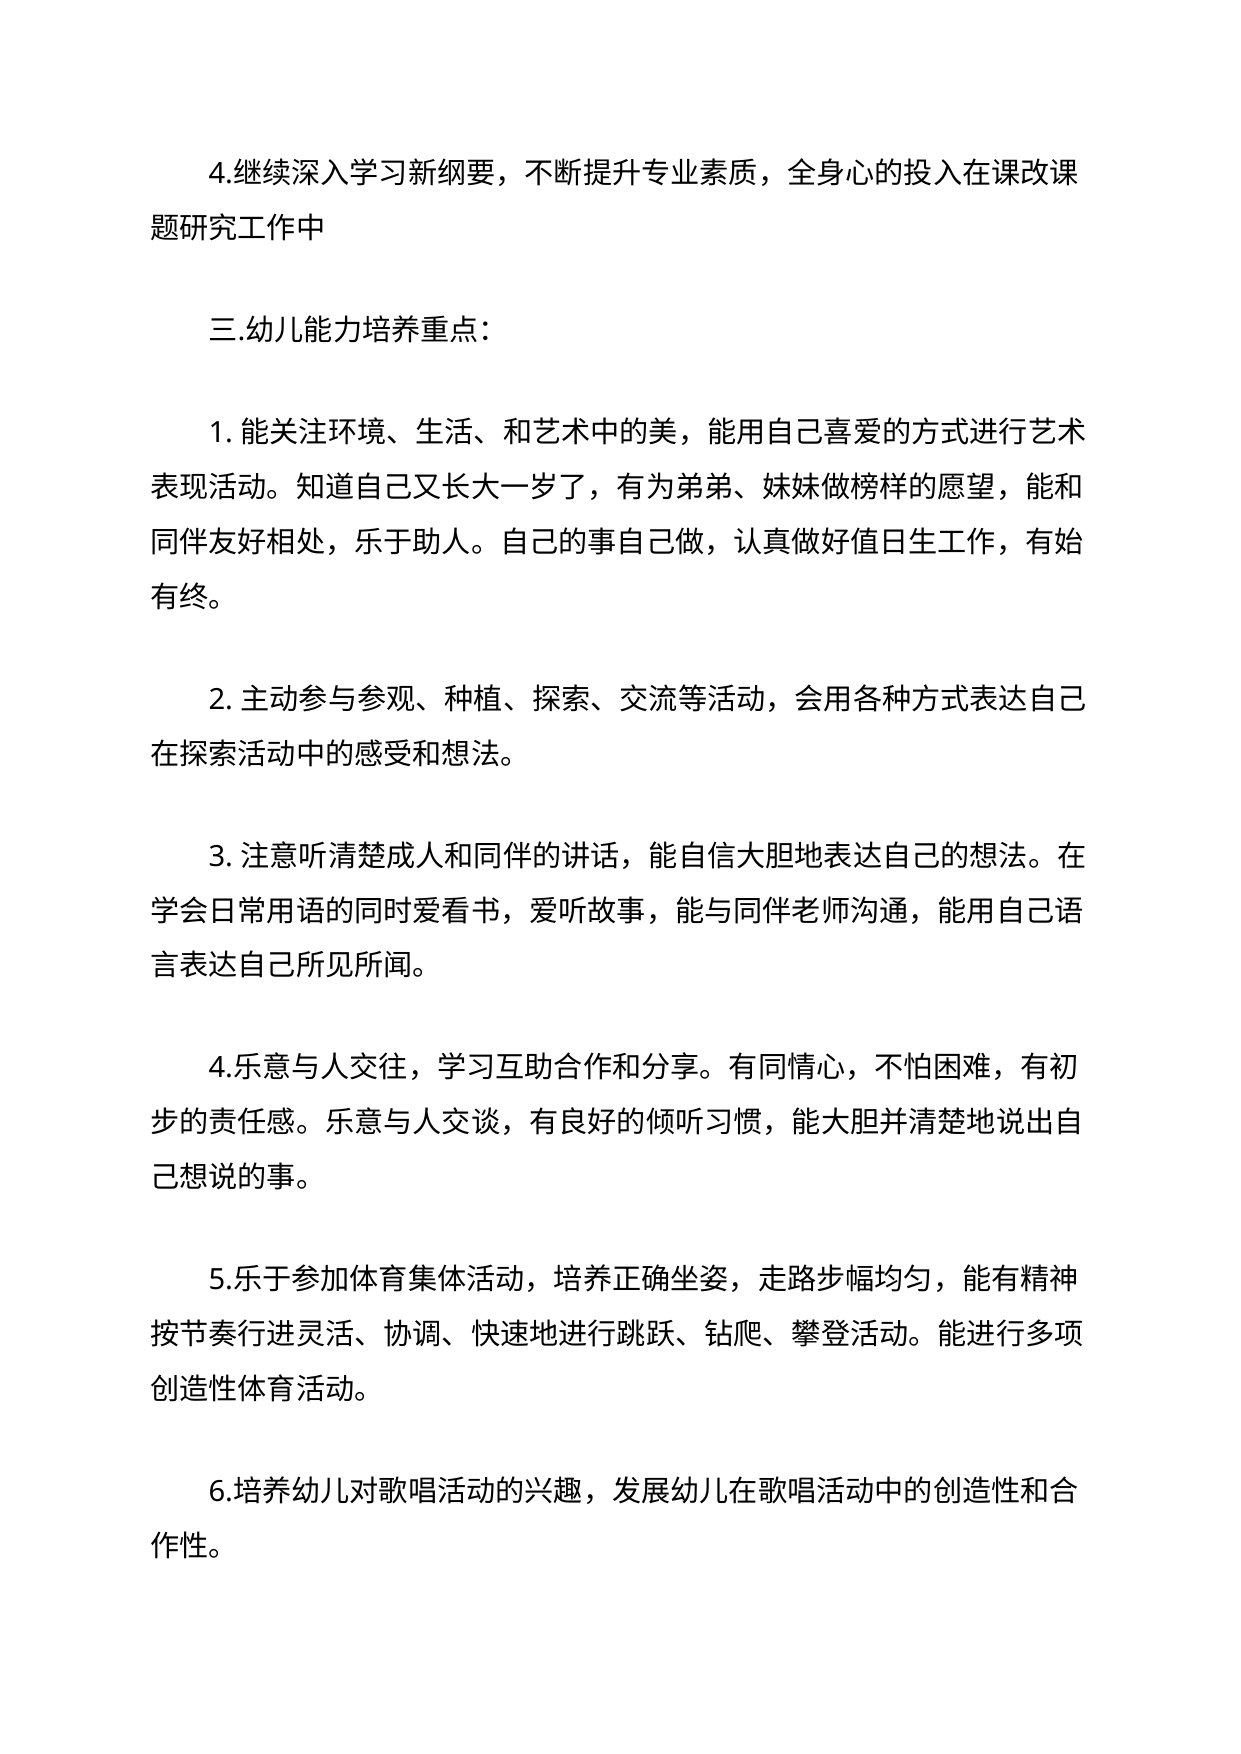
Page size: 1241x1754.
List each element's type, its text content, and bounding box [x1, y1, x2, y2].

text 1. 能关注环境、生活、和艺术中的美，能用自己喜爱的方式进行艺术表现活动。知道自己又长大一岁了，有为弟弟、妹妹做榜样的愿望，能和同伴友好相处，乐于助人。自己的事自己做，认真做好值日生工作，有始有终。 [150, 409, 1090, 616]
text 2. 主动参与参观、种植、探索、交流等活动，会用各种方式表达自己在探索活动中的感受和想法。 [150, 675, 1090, 773]
text 4.乐意与人交往，学习互助合作和分享。有同情心，不怕困难，有初步的责任感。乐意与人交谈，有良好的倾听习惯，能大胆并清楚地说出自己想说的事。 [150, 1044, 1090, 1196]
text 5.乐于参加体育集体活动，培养正确坐姿，走路步幅均匀，能有精神按节奏行进灵活、协调、快速地进行跳跃、钻爬、攀登活动。能进行多项创造性体育活动。 [150, 1255, 1090, 1408]
text 6.培养幼儿对歌唱活动的兴趣，发展幼儿在歌唱活动中的创造性和合作性。 [150, 1467, 1090, 1564]
text 3. 注意听清楚成人和同伴的讲话，能自信大胆地表达自己的想法。在学会日常用语的同时爱看书，爱听故事，能与同伴老师沟通，能用自己语言表达自己所见所闻。 [150, 832, 1090, 984]
text 三.幼儿能力培养重点： [150, 307, 1090, 349]
text 4.继续深入学习新纲要，不断提升专业素质，全身心的投入在课改课题研究工作中 [150, 150, 1090, 247]
